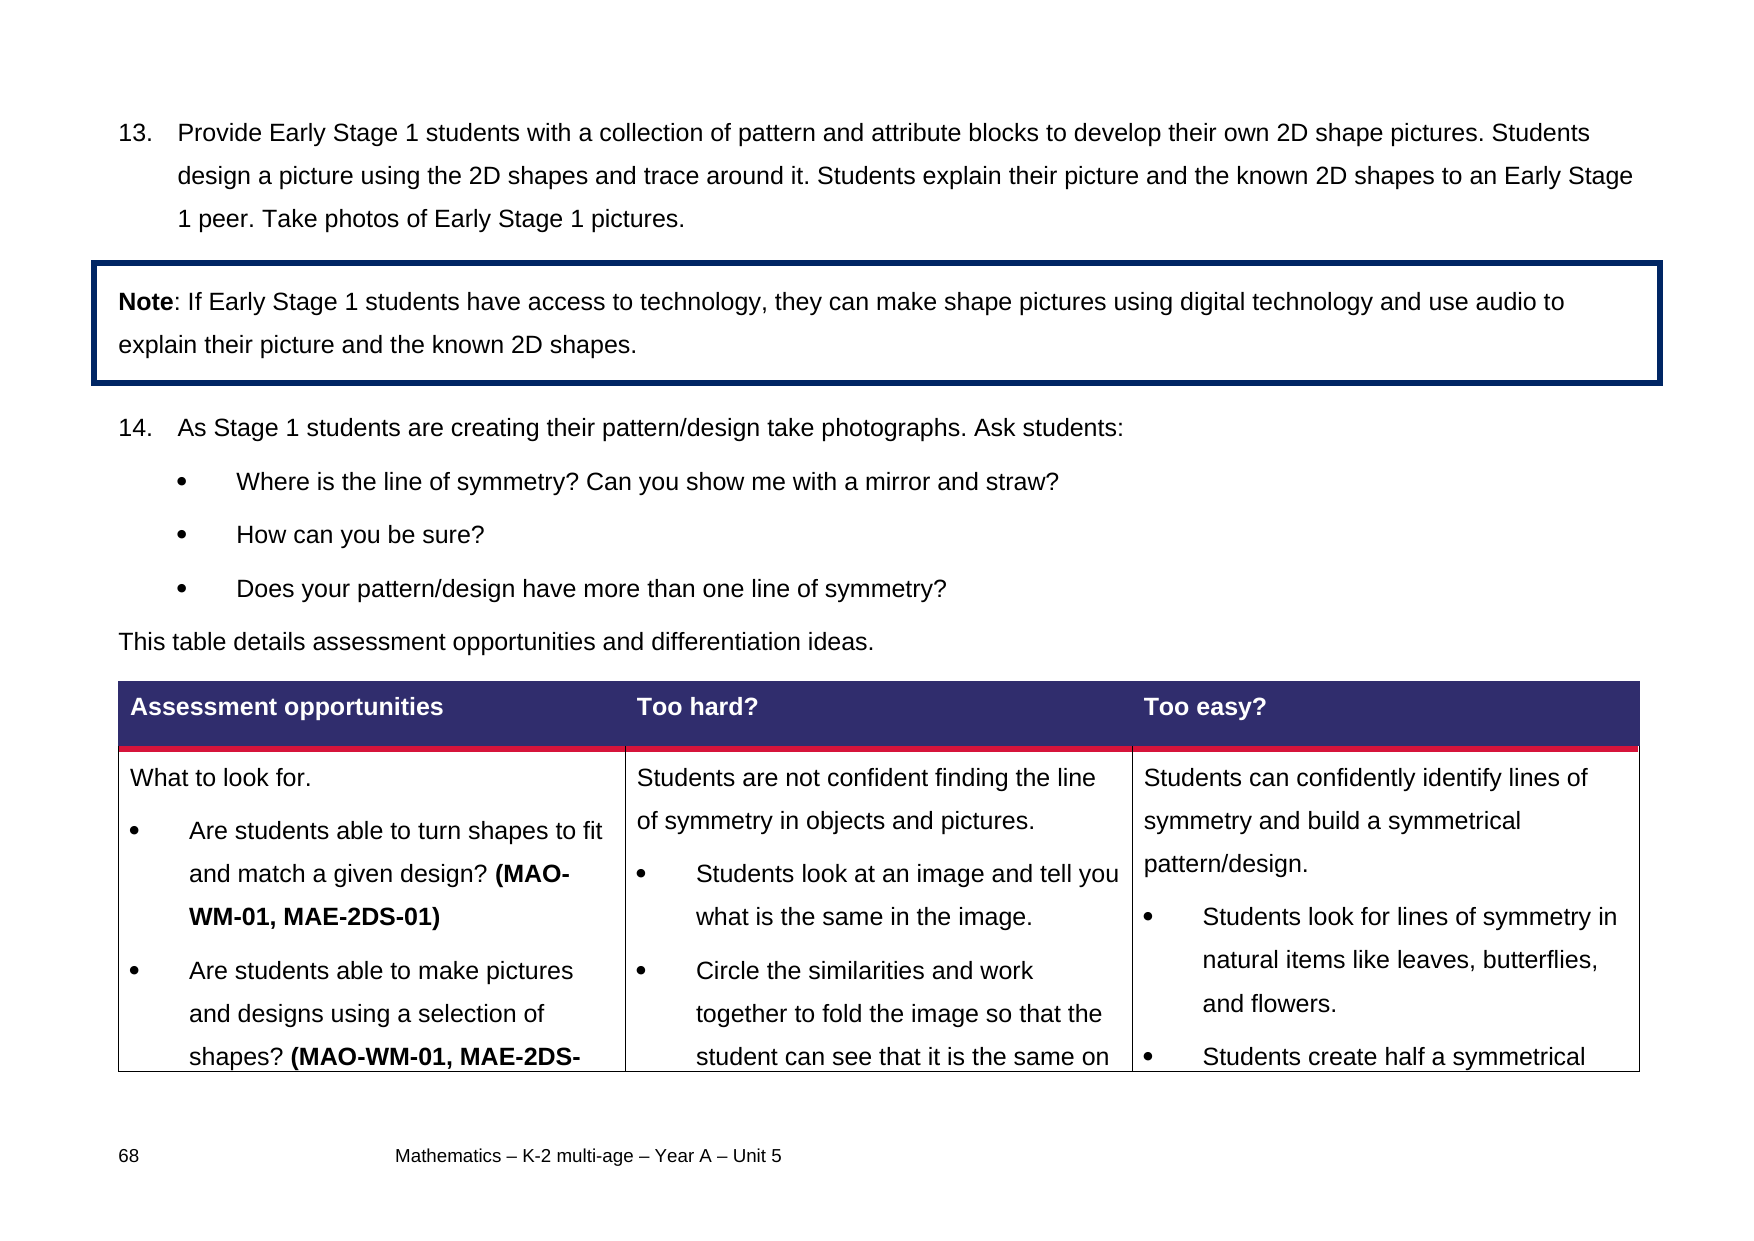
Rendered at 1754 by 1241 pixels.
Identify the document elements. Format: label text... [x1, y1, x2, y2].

text Note: If Early Stage 1 students have access to technology, they can make shape pictures using digital technology and use audio to explain their picture and the known 2D shapes. [97, 266, 1657, 380]
list Where is the line of symmetry? Can you show me with a mirror and straw? [177, 466, 1636, 495]
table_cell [626, 752, 1132, 1071]
table_header Too easy? [1133, 682, 1639, 746]
list Provide Early Stage 1 students with a collection of pattern and attribute blocks to develop their own 2D shape pictures. Students design a picture using the 2D shapes and trace around it. Students explain their picture and the known 2D shapes to an Early Stage 1 peer. Take photos of Early Stage 1 pictures. [118, 118, 1636, 233]
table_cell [119, 752, 625, 1071]
list How can you be sure? [177, 520, 1636, 549]
text This table details assessment opportunities and differentiation ideas. [118, 627, 1636, 656]
table_header Assessment opportunities [119, 682, 625, 746]
table_header Too hard? [626, 682, 1132, 746]
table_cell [1133, 746, 1639, 1071]
list Does your pattern/design have more than one line of symmetry? [177, 574, 1636, 603]
list As Stage 1 students are creating their pattern/design take photographs. Ask students: [118, 413, 1636, 442]
